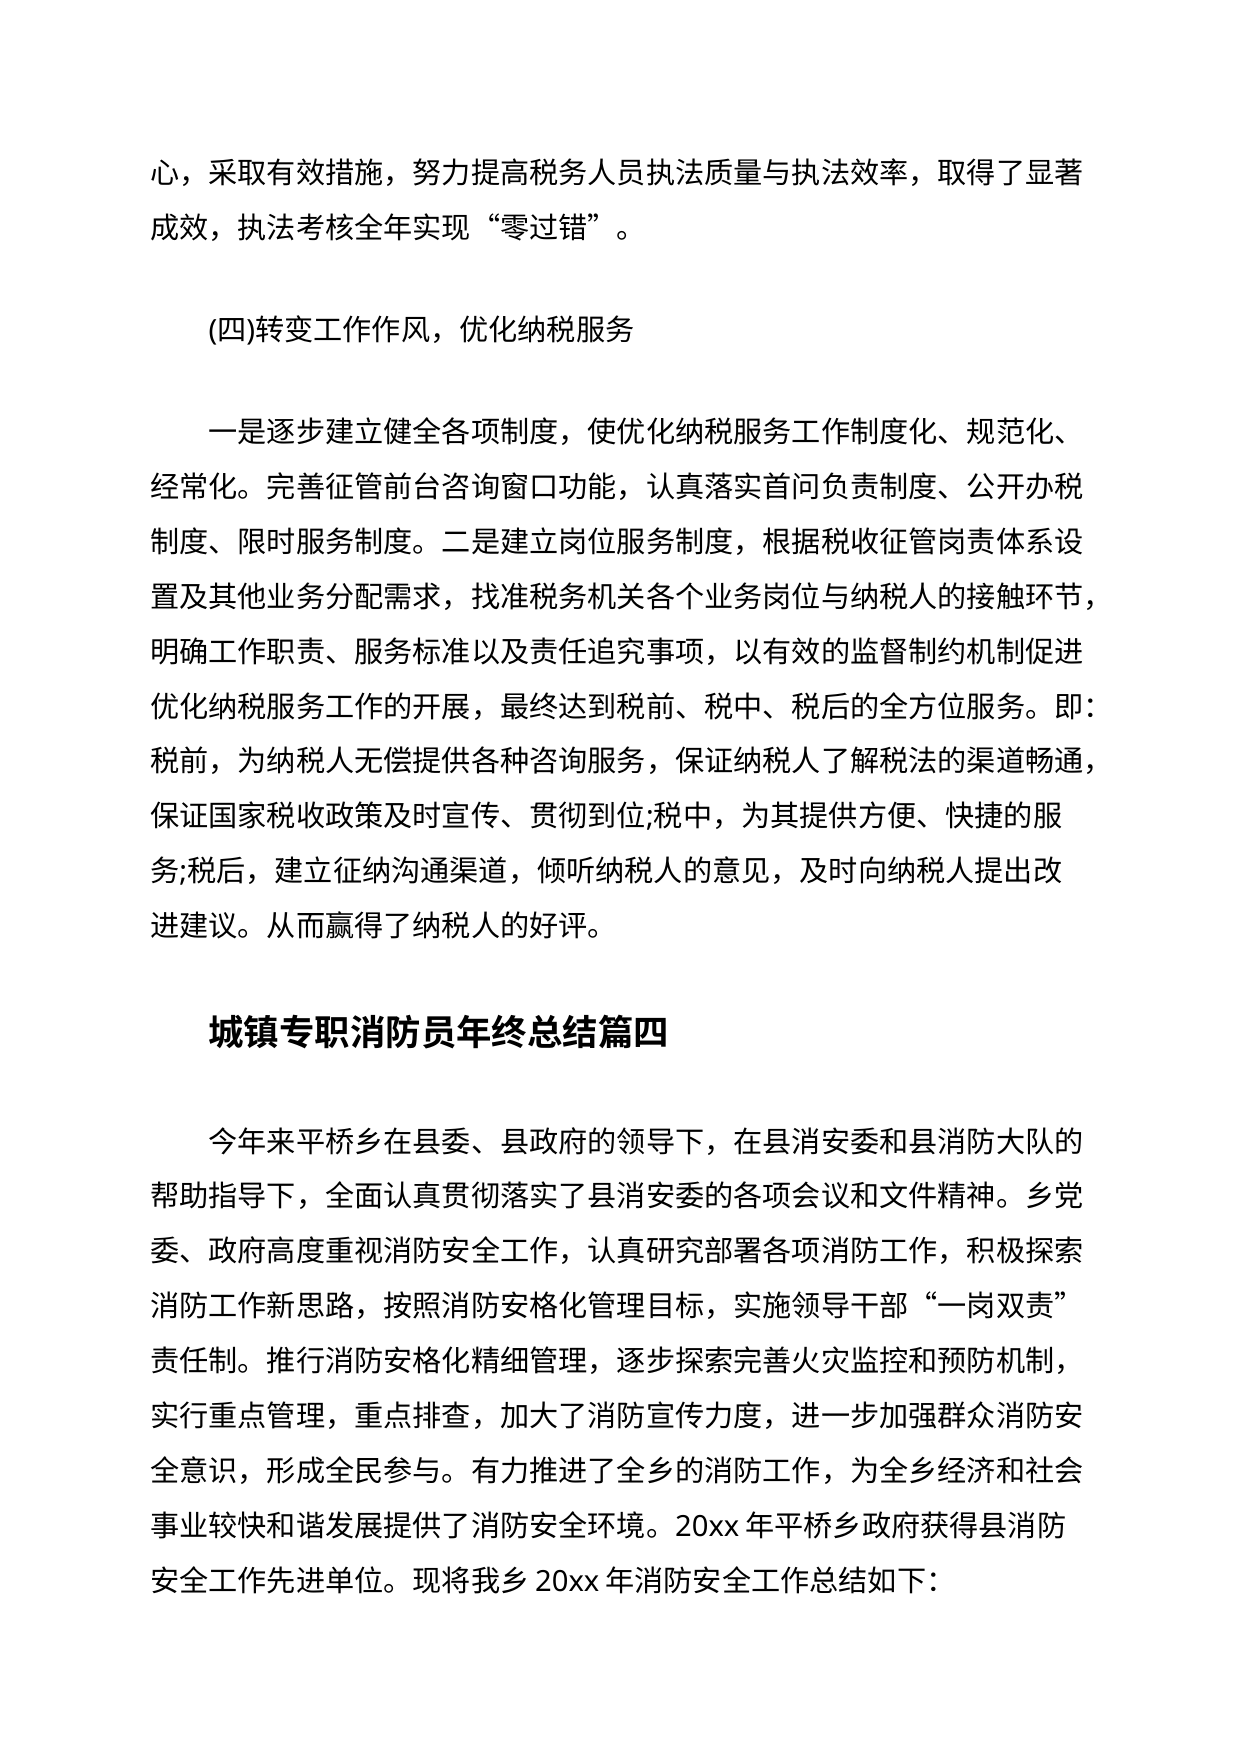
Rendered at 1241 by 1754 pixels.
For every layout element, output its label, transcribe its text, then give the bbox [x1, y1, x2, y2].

text (四)转变工作作风，优化纳税服务 [150, 307, 1090, 349]
text 今年来平桥乡在县委、县政府的领导下，在县消安委和县消防大队的帮助指导下，全面认真贯彻落实了县消安委的各项会议和文件精神。乡党委、政府高度重视消防安全工作，认真研究部署各项消防工作，积极探索消防工作新思路，按照消防安格化管理目标，实施领导干部“一岗双责”责任制。推行消防安格化精细管理，逐步探索完善火灾监控和预防机制，实行重点管理，重点排查，加大了消防宣传力度，进一步加强群众消防安全意识，形成全民参与。有力推进了全乡的消防工作，为全乡经济和社会事业较快和谐发展提供了消防安全环境。20xx年平桥乡政府获得县消防安全工作先进单位。现将我乡20xx年消防安全工作总结如下： [150, 1118, 1090, 1600]
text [150, 150, 1090, 247]
text 城镇专职消防员年终总结篇四 [150, 1005, 1090, 1056]
text 一是逐步建立健全各项制度，使优化纳税服务工作制度化、规范化、经常化。完善征管前台咨询窗口功能，认真落实首问负责制度、公开办税制度、限时服务制度。二是建立岗位服务制度，根据税收征管岗责体系设置及其他业务分配需求，找准税务机关各个业务岗位与纳税人的接触环节，明确工作职责、服务标准以及责任追究事项，以有效的监督制约机制促进优化纳税服务工作的开展，最终达到税前、税中、税后的全方位服务。即：税前，为纳税人无偿提供各种咨询服务，保证纳税人了解税法的渠道畅通，保证国家税收政策及时宣传、贯彻到位;税中，为其提供方便、快捷的服务;税后，建立征纳沟通渠道，倾听纳税人的意见，及时向纳税人提出改进建议。从而赢得了纳税人的好评。 [150, 409, 1090, 945]
